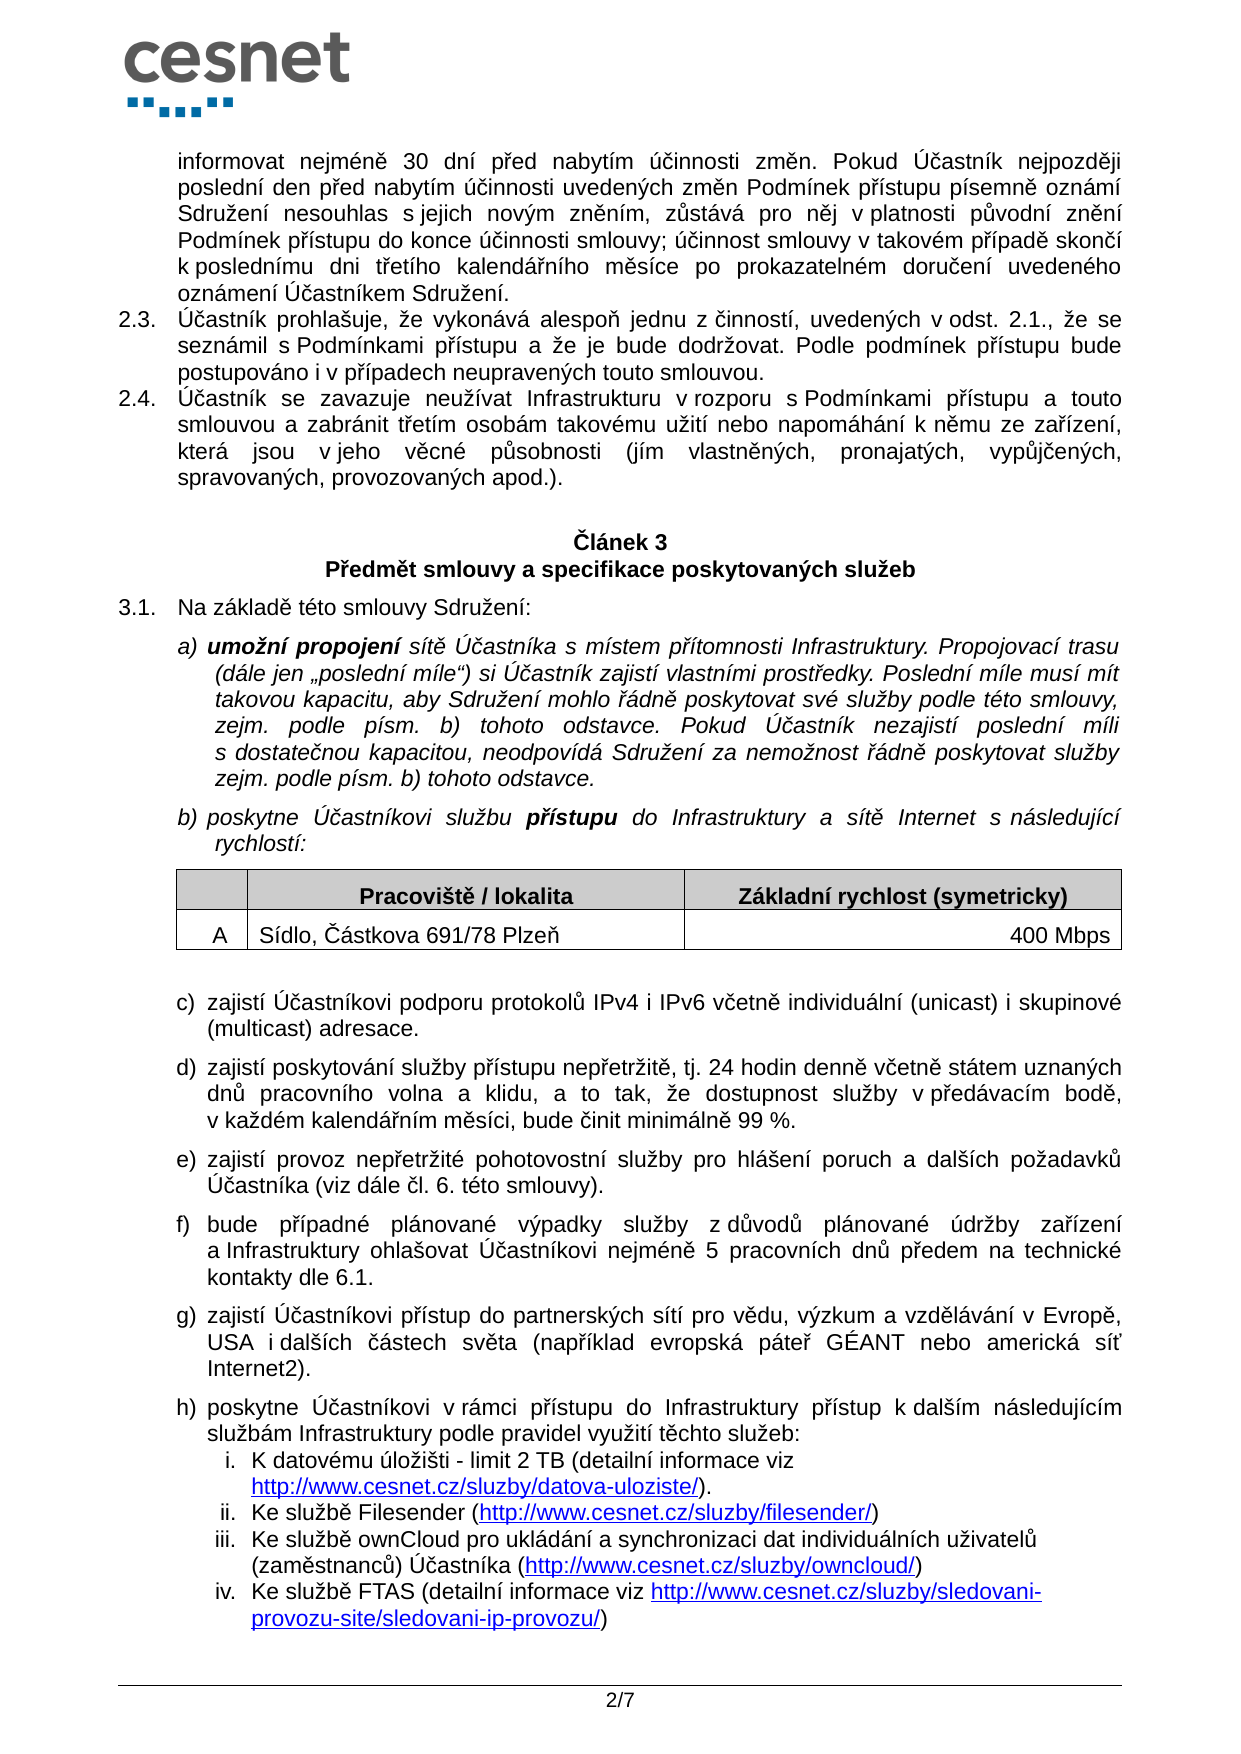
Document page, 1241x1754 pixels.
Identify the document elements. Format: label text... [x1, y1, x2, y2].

list umožní propojení sítě Účastníka s místem přítomnosti Infrastruktury. Propojovací trasu (dále jen „poslední míle“) si Účastník zajistí vlastními prostředky. Poslední míle musí mít takovou kapacitu, aby Sdružení mohlo řádně poskytovat své služby podle této smlouvy, zejm. podle písm. b) tohoto odstavce. Pokud Účastník nezajistí poslední míli s dostatečnou kapacitou, neodpovídá Sdružení za nemožnost řádně poskytovat služby zejm. podle písm. b) tohoto odstavce. [177, 633, 1122, 791]
picture [118, 20, 356, 122]
text Předmět smlouvy a specifikace poskytovaných služeb [118, 556, 1122, 582]
list Ke službě FTAS (detailní informace viz http://www.cesnet.cz/sluzby/sledovani-provozu-site/sledovani-ip-provozu/) [236, 1578, 1122, 1631]
list bude případné plánované výpadky služby z důvodů plánované údržby zařízení a Infrastruktury ohlašovat Účastníkovi nejméně 5 pracovních dnů předem na technické kontakty dle 6.1. [176, 1211, 1122, 1290]
table_header [177, 870, 247, 909]
table_cell 400 Mbps [685, 910, 1121, 949]
list poskytne Účastníkovi v rámci přístupu do Infrastruktury přístup k dalším následujícím službám Infrastruktury podle pravidel využití těchto služeb: [176, 1394, 1122, 1447]
list K datovému úložišti - limit 2 TB (detailní informace viz http://www.cesnet.cz/sluzby/datova-uloziste/). [236, 1447, 1122, 1499]
list Ke službě Filesender (http://www.cesnet.cz/sluzby/filesender/) [236, 1499, 1122, 1526]
table_header Pracoviště / lokalita [248, 870, 684, 909]
table_header Základní rychlost (symetricky) [685, 870, 1121, 909]
list zajistí Účastníkovi přístup do partnerských sítí pro vědu, výzkum a vzdělávání v Evropě, USA i dalších částech světa (například evropská páteř GÉANT nebo americká síť Internet2). [176, 1302, 1122, 1381]
table_cell Sídlo, Částkova 691/78 Plzeň [248, 910, 684, 949]
list zajistí Účastníkovi podporu protokolů IPv4 i IPv6 včetně individuální (unicast) i skupinové (multicast) adresace. [176, 989, 1122, 1041]
table_cell A [177, 910, 247, 949]
list Účastník prohlašuje, že vykonává alespoň jednu z činností, uvedených v odst. 2.1., že se seznámil s Podmínkami přístupu a že je bude dodržovat. Podle podmínek přístupu bude postupováno i v případech neupravených touto smlouvou. [118, 306, 1122, 385]
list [118, 148, 1122, 306]
list zajistí poskytování služby přístupu nepřetržitě, tj. 24 hodin denně včetně státem uznaných dnů pracovního volna a klidu, a to tak, že dostupnost služby v předávacím bodě, v každém kalendářním měsíci, bude činit minimálně 99 %. [176, 1054, 1122, 1133]
list poskytne Účastníkovi službu přístupu do Infrastruktury a sítě Internet s následující rychlostí: [177, 804, 1122, 857]
list Ke službě ownCloud pro ukládání a synchronizaci dat individuálních uživatelů (zaměstnanců) Účastníka (http://www.cesnet.cz/sluzby/owncloud/) [236, 1526, 1122, 1578]
list Na základě této smlouvy Sdružení: [118, 594, 1122, 621]
list zajistí provoz nepřetržité pohotovostní služby pro hlášení poruch a dalších požadavků Účastníka (viz dále čl. 6. této smlouvy). [176, 1146, 1122, 1198]
list Účastník se zavazuje neužívat Infrastrukturu v rozporu s Podmínkami přístupu a touto smlouvou a zabránit třetím osobám takovému užití nebo napomáhání k němu ze zařízení, která jsou v jeho věcné působnosti (jím vlastněných, pronajatých, vypůjčených, spravovaných, provozovaných apod.). [118, 385, 1122, 490]
